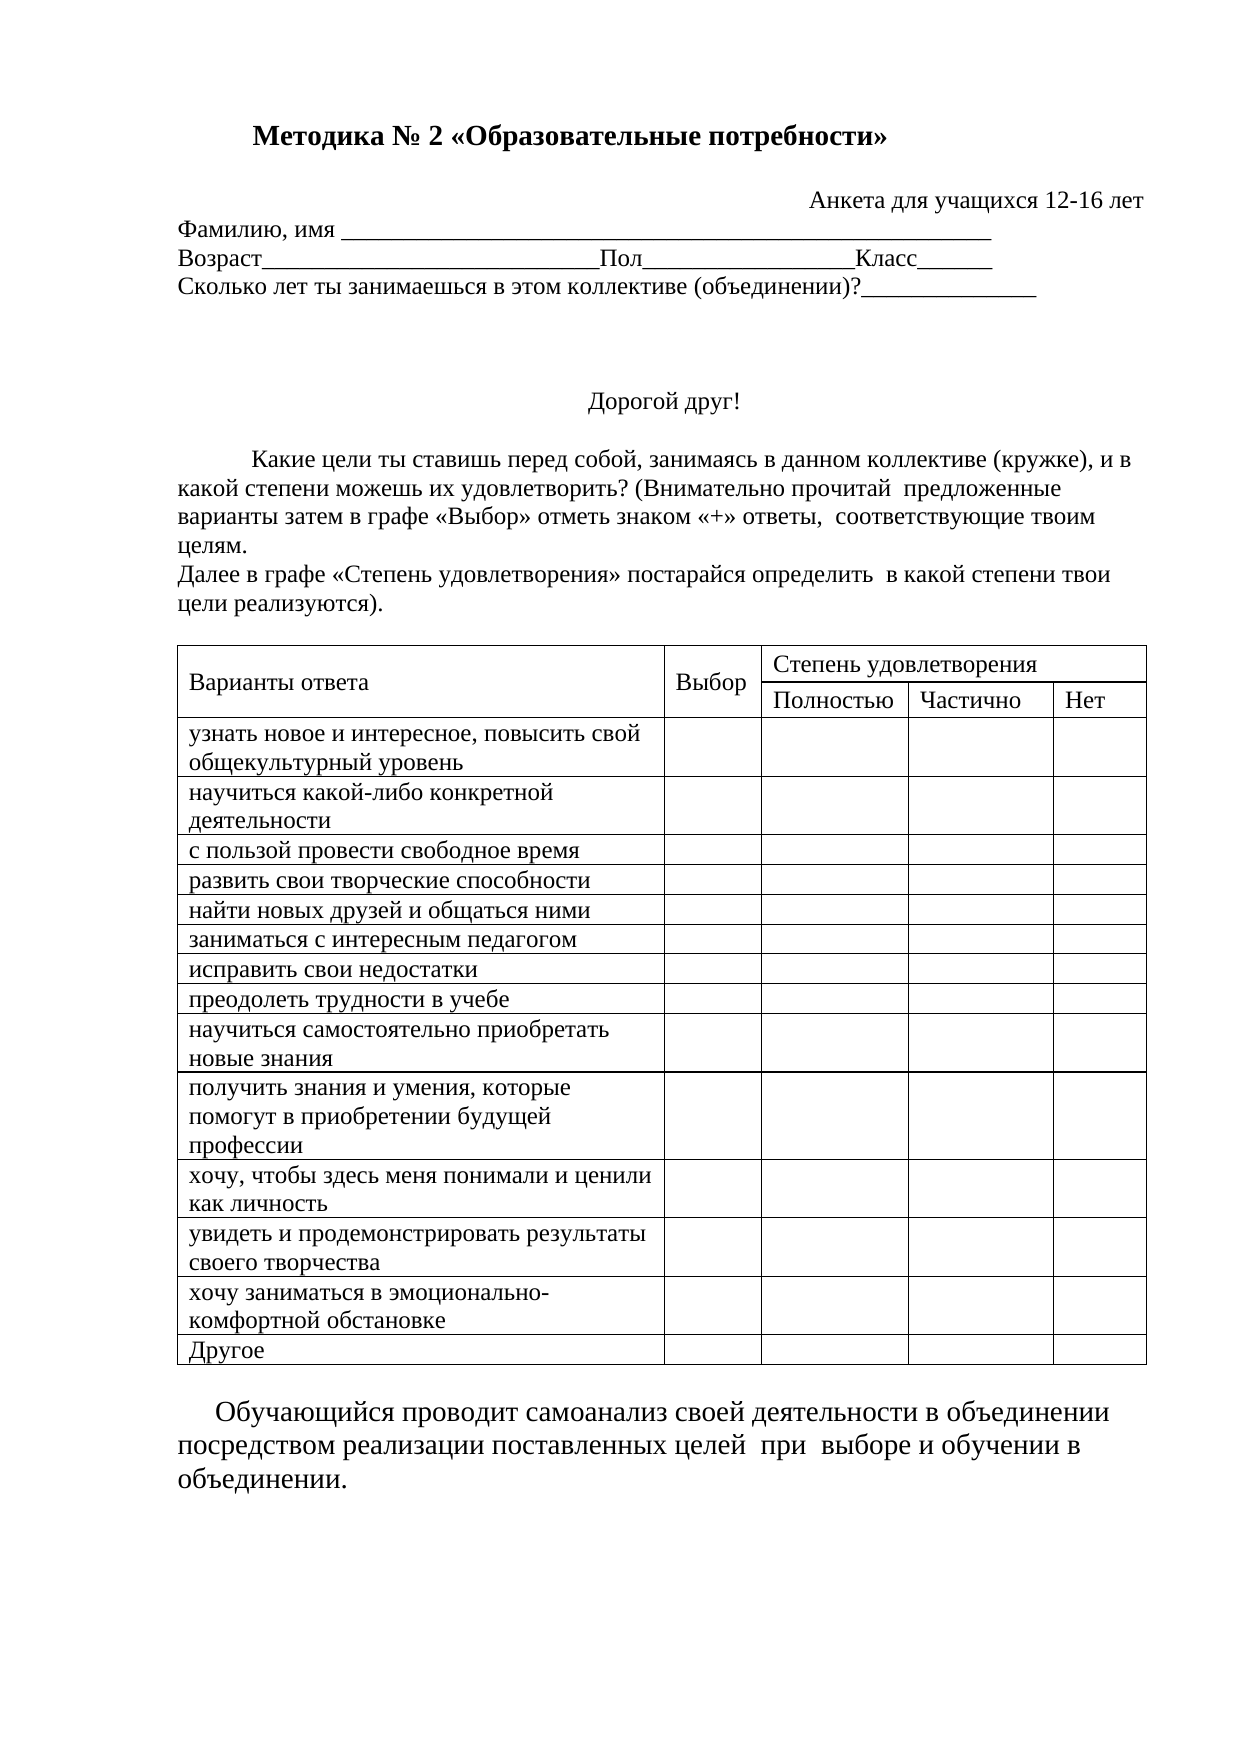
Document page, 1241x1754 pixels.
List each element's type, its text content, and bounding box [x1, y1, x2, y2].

table_cell научиться какой-либо конкретной деятельности [178, 777, 664, 834]
table_cell [665, 1160, 761, 1217]
table_cell [909, 984, 1053, 1013]
table_cell исправить свои недостатки [178, 954, 664, 983]
table_cell [762, 865, 908, 894]
table_cell узнать новое и интересное, повысить свой общекультурный уровень [178, 718, 664, 776]
text Фамилию, имя ____________________________________________________ [177, 214, 1152, 243]
table_cell [762, 954, 908, 983]
table_cell [1054, 1073, 1146, 1159]
table_cell [762, 1014, 908, 1071]
text Обучающийся проводит самоанализ своей деятельности в объединении посредством реализации поставленных целей при выборе и обучении в объединении. [177, 1394, 1152, 1494]
table_header Выбор [665, 646, 761, 717]
table_cell [909, 1160, 1053, 1217]
table_cell [665, 835, 761, 864]
table_cell [1054, 1277, 1146, 1334]
table_cell хочу заниматься в эмоционально-комфортной обстановке [178, 1277, 664, 1334]
table_cell [1054, 895, 1146, 923]
table_cell [909, 835, 1053, 864]
table_cell [665, 1073, 761, 1159]
table_cell [665, 1277, 761, 1334]
table_cell развить свои творческие способности [178, 865, 664, 894]
table_cell [762, 1277, 908, 1334]
table_cell [909, 1014, 1053, 1071]
table_cell [909, 1073, 1053, 1159]
table_cell заниматься с интересным педагогом [178, 925, 664, 953]
table_cell [665, 865, 761, 894]
table_cell [909, 865, 1053, 894]
text Сколько лет ты занимаешься в этом коллективе (объединении)?______________ [177, 271, 1152, 300]
table_cell с пользой провести свободное время [178, 835, 664, 864]
table_cell [909, 718, 1053, 776]
table_cell [762, 1218, 908, 1276]
table_cell [1054, 865, 1146, 894]
table_cell [762, 1073, 908, 1159]
text Далее в графе «Степень удовлетворения» постарайся определить в какой степени твои цели реализуются). [177, 559, 1152, 616]
table_cell [1054, 1160, 1146, 1217]
table_cell [1054, 984, 1146, 1013]
table_cell [1054, 718, 1146, 776]
table_header Варианты ответа [178, 646, 664, 717]
table_cell [909, 925, 1053, 953]
text Какие цели ты ставишь перед собой, занимаясь в данном коллективе (кружке), и в какой степени можешь их удовлетворить? (Внимательно прочитай предложенные варианты затем в графе «Выбор» отметь знаком «+» ответы, соответствующие твоим целям. [177, 444, 1152, 559]
table_cell [665, 777, 761, 834]
table_cell [665, 954, 761, 983]
table_cell преодолеть трудности в учебе [178, 984, 664, 1013]
table_cell [1054, 1335, 1146, 1364]
table_cell [762, 895, 908, 923]
table_cell [665, 1218, 761, 1276]
table_cell [762, 1335, 908, 1364]
table_cell найти новых друзей и общаться ними [178, 895, 664, 923]
list Методика № 2 «Образовательные потребности» [252, 118, 1152, 152]
table_cell [909, 1335, 1053, 1364]
table_cell Частично [909, 683, 1053, 717]
table_cell [1054, 777, 1146, 834]
table_cell [665, 925, 761, 953]
table_cell [1054, 835, 1146, 864]
table_cell Нет [1054, 683, 1146, 717]
table_cell [1054, 1014, 1146, 1071]
table_cell [762, 984, 908, 1013]
table_cell научиться самостоятельно приобретать новые знания [178, 1014, 664, 1071]
table_cell [762, 925, 908, 953]
table_cell Полностью [762, 683, 908, 717]
table_cell [762, 718, 908, 776]
table_cell [1054, 925, 1146, 953]
table_cell [909, 1218, 1053, 1276]
table_cell [665, 1014, 761, 1071]
table_header Степень удовлетворения [762, 646, 1146, 681]
table_cell [909, 895, 1053, 923]
table_cell [665, 895, 761, 923]
table_cell [909, 777, 1053, 834]
table_cell [665, 718, 761, 776]
table_cell увидеть и продемонстрировать результаты своего творчества [178, 1218, 664, 1276]
text Возраст___________________________Пол_________________Класс______ [177, 243, 1152, 271]
table_cell [762, 835, 908, 864]
table_cell [665, 1335, 761, 1364]
table_cell [762, 777, 908, 834]
table_cell [1054, 954, 1146, 983]
text Анкета для учащихся 12-16 лет [177, 185, 1152, 214]
table_cell [909, 954, 1053, 983]
text Дорогой друг! [177, 386, 1152, 415]
table_cell [1054, 1218, 1146, 1276]
table_cell [762, 1160, 908, 1217]
table_cell Другое [178, 1335, 664, 1364]
table_cell получить знания и умения, которые помогут в приобретении будущей профессии [178, 1073, 664, 1159]
table_cell хочу, чтобы здесь меня понимали и ценили как личность [178, 1160, 664, 1217]
table_cell [665, 984, 761, 1013]
table_cell [909, 1277, 1053, 1334]
